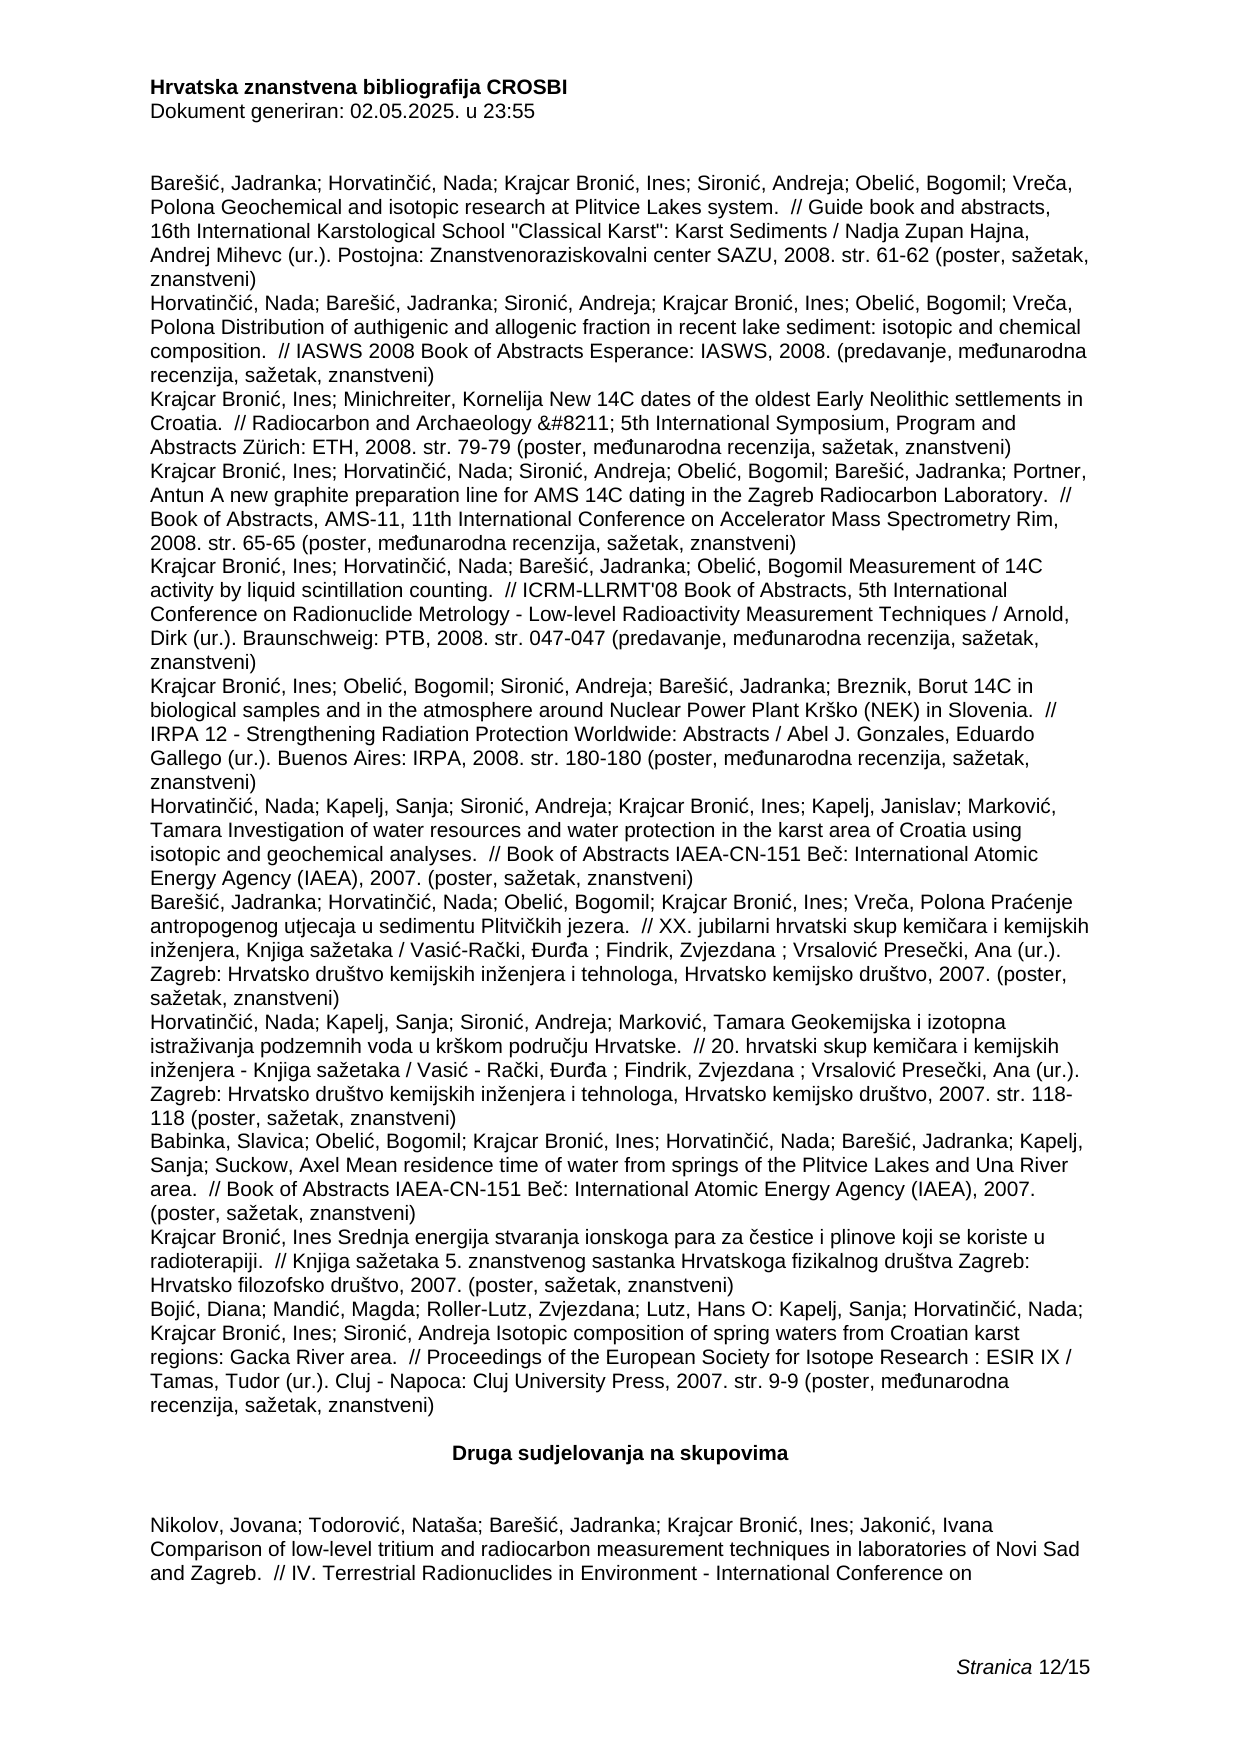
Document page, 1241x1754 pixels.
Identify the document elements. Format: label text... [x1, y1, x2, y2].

text Horvatinčić, Nada; Barešić, Jadranka; Sironić, Andreja; Krajcar Bronić, Ines; Obelić, Bogomil; Vreča, Polona [150, 291, 1090, 387]
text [150, 1513, 1090, 1584]
text Krajcar Bronić, Ines [150, 1225, 1090, 1297]
text Barešić, Jadranka; Horvatinčić, Nada; Krajcar Bronić, Ines; Sironić, Andreja; Obelić, Bogomil; Vreča, Polona [150, 171, 1090, 291]
text Krajcar Bronić, Ines; Horvatinčić, Nada; Sironić, Andreja; Obelić, Bogomil; Barešić, Jadranka; Portner, Antun [150, 458, 1090, 554]
text Horvatinčić, Nada; Kapelj, Sanja; Sironić, Andreja; Marković, Tamara [150, 1009, 1090, 1129]
text Bojić, Diana; Mandić, Magda; Roller-Lutz, Zvjezdana; Lutz, Hans O: Kapelj, Sanja; Horvatinčić, Nada; Krajcar Bronić, Ines; Sironić, Andreja [150, 1297, 1090, 1417]
text Barešić, Jadranka; Horvatinčić, Nada; Obelić, Bogomil; Krajcar Bronić, Ines; Vreča, Polona [150, 890, 1090, 1009]
text Babinka, Slavica; Obelić, Bogomil; Krajcar Bronić, Ines; Horvatinčić, Nada; Barešić, Jadranka; Kapelj, Sanja; Suckow, Axel [150, 1129, 1090, 1225]
subtitle Druga sudjelovanja na skupovima [150, 1441, 1090, 1465]
text Krajcar Bronić, Ines; Horvatinčić, Nada; Barešić, Jadranka; Obelić, Bogomil [150, 554, 1090, 674]
text Horvatinčić, Nada; Kapelj, Sanja; Sironić, Andreja; Krajcar Bronić, Ines; Kapelj, Janislav; Marković, Tamara [150, 794, 1090, 890]
text Krajcar Bronić, Ines; Minichreiter, Kornelija [150, 387, 1090, 458]
text Krajcar Bronić, Ines; Obelić, Bogomil; Sironić, Andreja; Barešić, Jadranka; Breznik, Borut [150, 674, 1090, 794]
